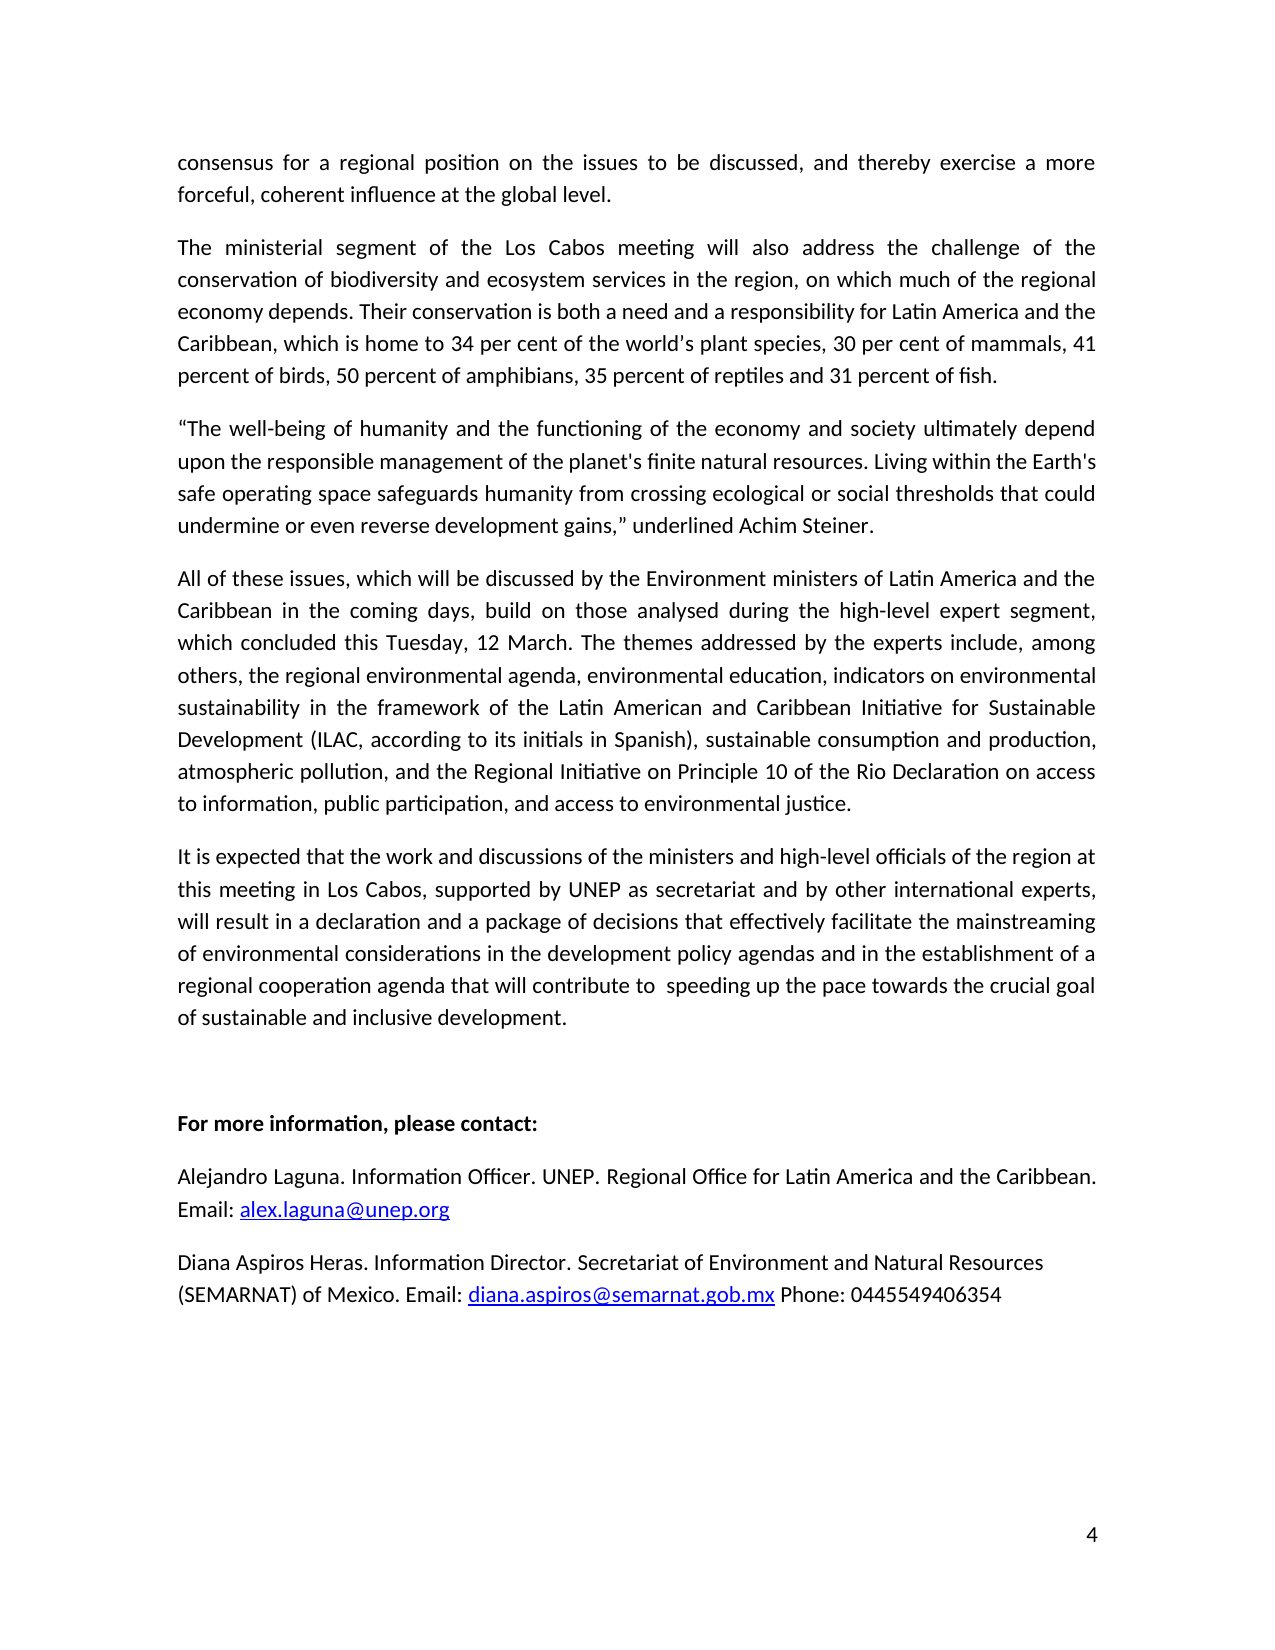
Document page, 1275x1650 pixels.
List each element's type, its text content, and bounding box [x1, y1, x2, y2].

text “The well-being of humanity and the functioning of the economy and society ultimately depend upon the responsible management of the planet's finite natural resources. Living within the Earth's safe operating space safeguards humanity from crossing ecological or social thresholds that could undermine or even reverse development gains,” underlined Achim Steiner. [177, 414, 1098, 539]
text The ministerial segment of the Los Cabos meeting will also address the challenge of the conservation of biodiversity and ecosystem services in the region, on which much of the regional economy depends. Their conservation is both a need and a responsibility for Latin America and the Caribbean, which is home to 34 per cent of the world’s plant species, 30 per cent of mammals, 41 percent of birds, 50 percent of amphibians, 35 percent of reptiles and 31 percent of fish. [177, 233, 1098, 389]
text For more information, please contact: [177, 1109, 1098, 1137]
text It is expected that the work and discussions of the ministers and high-level officials of the region at this meeting in Los Cabos, supported by UNEP as secretariat and by other international experts, will result in a declaration and a package of decisions that effectively facilitate the mainstreaming of environmental considerations in the development policy agendas and in the establishment of a regional cooperation agenda that will contribute to speeding up the pace towards the crucial goal of sustainable and inclusive development. [177, 842, 1098, 1031]
text Alejandro Laguna. Information Officer. UNEP. Regional Office for Latin America and the Caribbean. Email: alex.laguna@unep.org [177, 1162, 1098, 1223]
text All of these issues, which will be discussed by the Environment ministers of Latin America and the Caribbean in the coming days, build on those analysed during the high-level expert segment, which concluded this Tuesday, 12 March. The themes addressed by the experts include, among others, the regional environmental agenda, environmental education, indicators on environmental sustainability in the framework of the Latin American and Caribbean Initiative for Sustainable Development (ILAC, according to its initials in Spanish), sustainable consumption and production, atmospheric pollution, and the Regional Initiative on Principle 10 of the Rio Declaration on access to information, public participation, and access to environmental justice. [177, 564, 1098, 817]
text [177, 148, 1098, 208]
text Diana Aspiros Heras. Information Director. Secretariat of Environment and Natural Resources (SEMARNAT) of Mexico. Email: diana.aspiros@semarnat.gob.mx Phone: 0445549406354 [177, 1248, 1098, 1308]
